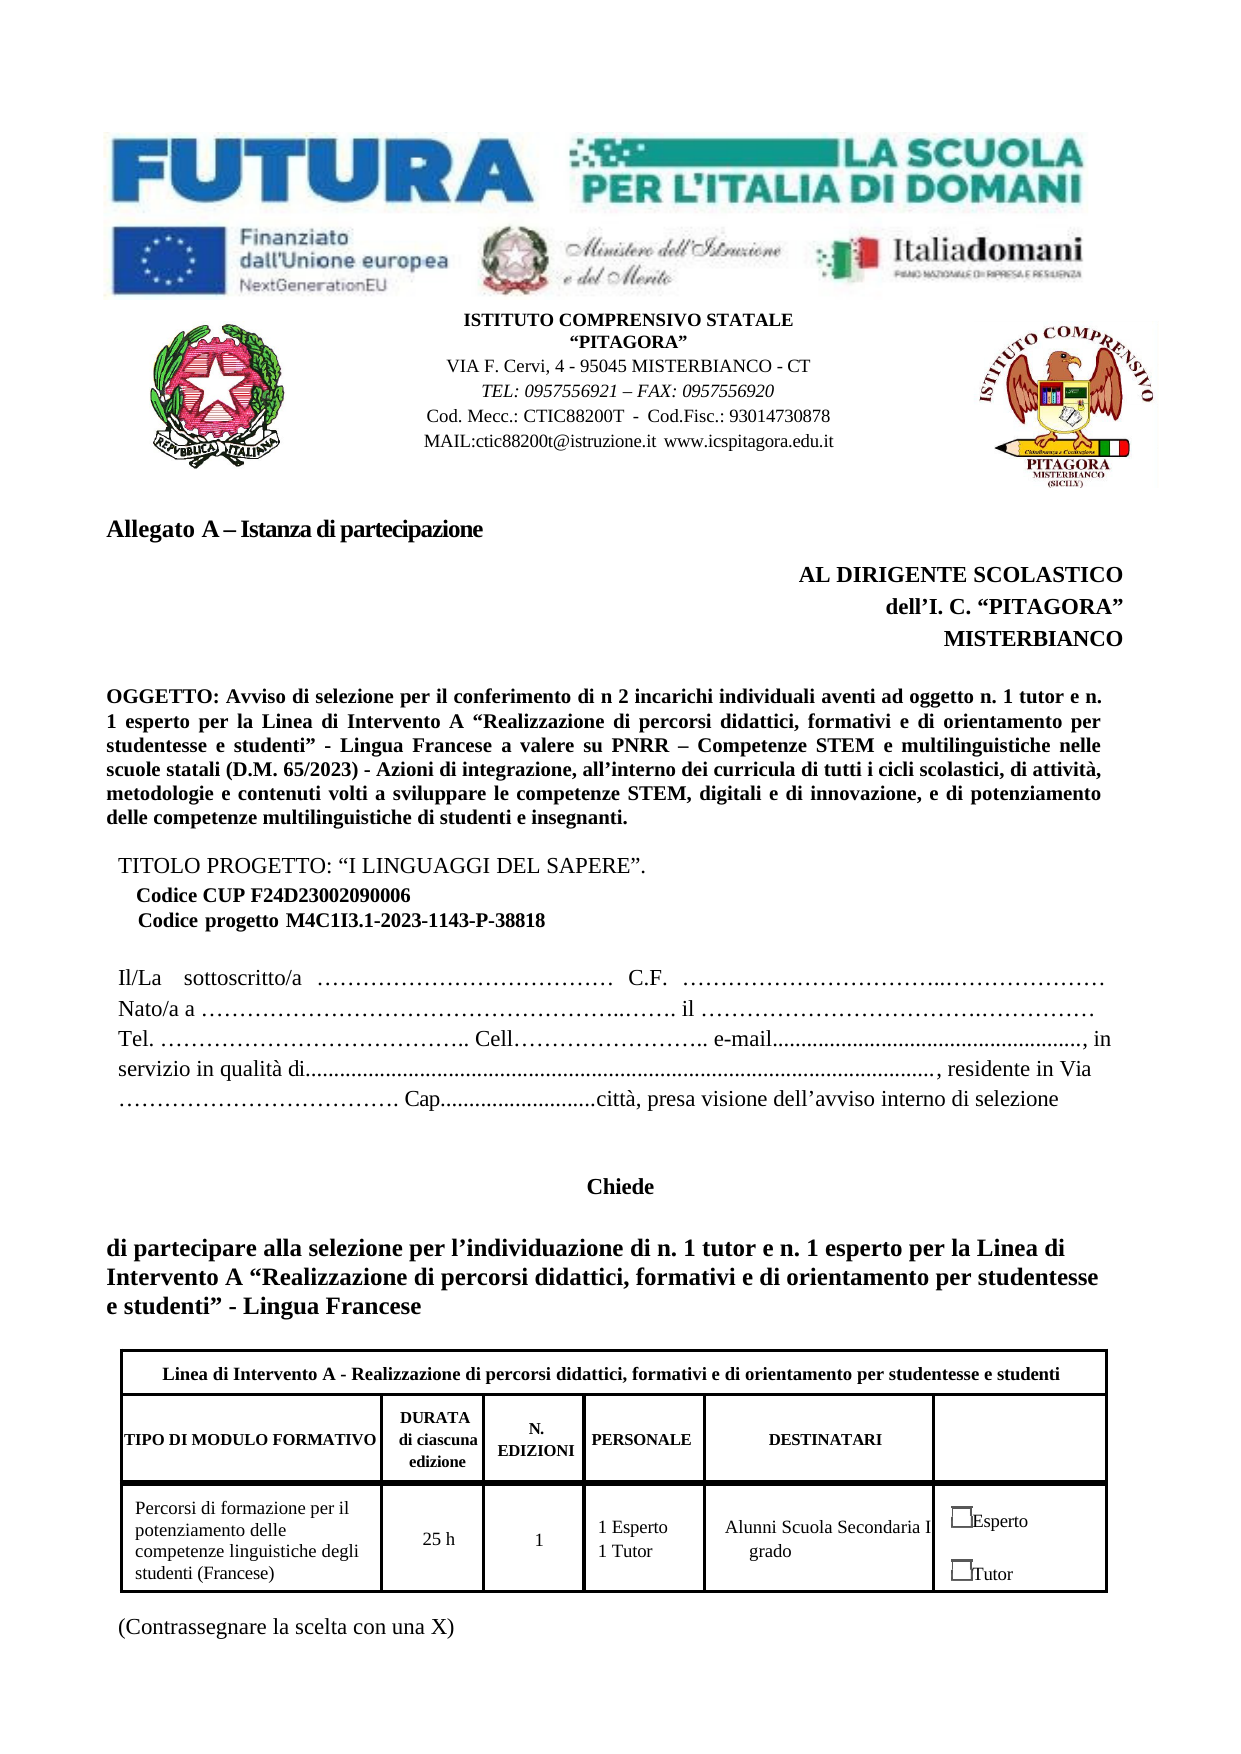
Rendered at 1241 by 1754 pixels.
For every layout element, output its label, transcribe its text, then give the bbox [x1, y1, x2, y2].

text Cod. Mecc.: CTIC88200T - Cod.Fisc.: 93014730878 [407, 405, 849, 426]
text AL DIRIGENTE SCOLASTICO dell’I. C. “PITAGORA” MISTERBIANCO [797, 562, 1123, 652]
text OGGETTO: Avviso di selezione per il conferimento di n 2 incarichi individuali aventi ad oggetto n. 1 tutor e n. 1 esperto per la Linea di Intervento A “Realizzazione di percorsi didattici, formativi e di orientamento per studentesse e studenti” - Lingua Francese a valere su PNRR – Competenze STEM e multilinguistiche nelle scuole statali (D.M. 65/2023) - Azioni di integrazione, all’interno dei curricula di tutti i cicli scolastici, di attività, metodologie e contenuti volti a sviluppare le competenze STEM, digitali e di innovazione, e di potenziamento delle competenze multilinguistiche di studenti e insegnanti. [106, 684, 1102, 829]
subtitle Allegato A – Istanza di partecipazione [106, 514, 532, 542]
table_header Percorsi di formazione per il potenziamento delle competenze linguistiche degli studenti (Francese) [123, 1486, 380, 1590]
picture [103, 132, 1089, 300]
text Il/La sottoscritto/a ………………………………… C.F. ……………………………..………………… Nato/a a ………………………………………………..……. il ……………………………….…………… Tel. ………………………………….. Cell…………………….. e-mail , in [118, 964, 1116, 1051]
text Codice progetto M4C1I3.1-2023-1143-P-38818 [138, 908, 1166, 932]
text Chiede [103, 1173, 1137, 1199]
text VIA F. Cervi, 4 - 95045 MISTERBIANCO - CT [407, 355, 849, 377]
table_cell [935, 1396, 1105, 1479]
picture [973, 321, 1159, 488]
text ISTITUTO COMPRENSIVO STATALE “PITAGORA” [407, 309, 849, 352]
table_header 1 Esperto 1 Tutor [586, 1486, 703, 1590]
text servizio in qualità di , residente in Via [118, 1055, 1166, 1081]
table_header Linea di Intervento A - Realizzazione di percorsi didattici, formativi e di orientamento per studentesse e studenti [123, 1352, 1105, 1393]
text TEL: 0957556921 – FAX: 0957556920 [407, 380, 849, 402]
table_header 1 [485, 1486, 582, 1590]
text TITOLO PROGETTO: “I LINGUAGGI DEL SAPERE”. [118, 852, 1166, 879]
subtitle di partecipare alla selezione per l’individuazione di n. 1 tutor e n. 1 esperto per la Linea di Intervento A “Realizzazione di percorsi didattici, formativi e di orientamento per studentesse e studenti” - Lingua Francese [106, 1233, 1102, 1320]
table_cell PERSONALE [586, 1396, 703, 1479]
table_cell DURATA di ciascuna edizione [383, 1396, 482, 1479]
table_header Esperto Tutor [935, 1486, 1105, 1590]
text ………………………………. Cap città, presa visione dell’avviso interno di selezione [118, 1085, 1166, 1112]
table_cell TIPO DI MODULO FORMATIVO [123, 1396, 380, 1479]
table_cell N. EDIZIONI [485, 1396, 582, 1479]
text (Contrassegnare la scelta con una X) [118, 1613, 1166, 1640]
table_header Alunni Scuola Secondaria I grado [706, 1486, 932, 1590]
picture [149, 321, 287, 469]
text MAIL:ctic88200t@istruzione.it www.icspitagora.edu.it [408, 429, 849, 451]
table_cell DESTINATARI [706, 1396, 932, 1479]
table_header 25 h [383, 1486, 482, 1590]
text Codice CUP F24D23002090006 [136, 883, 1166, 907]
